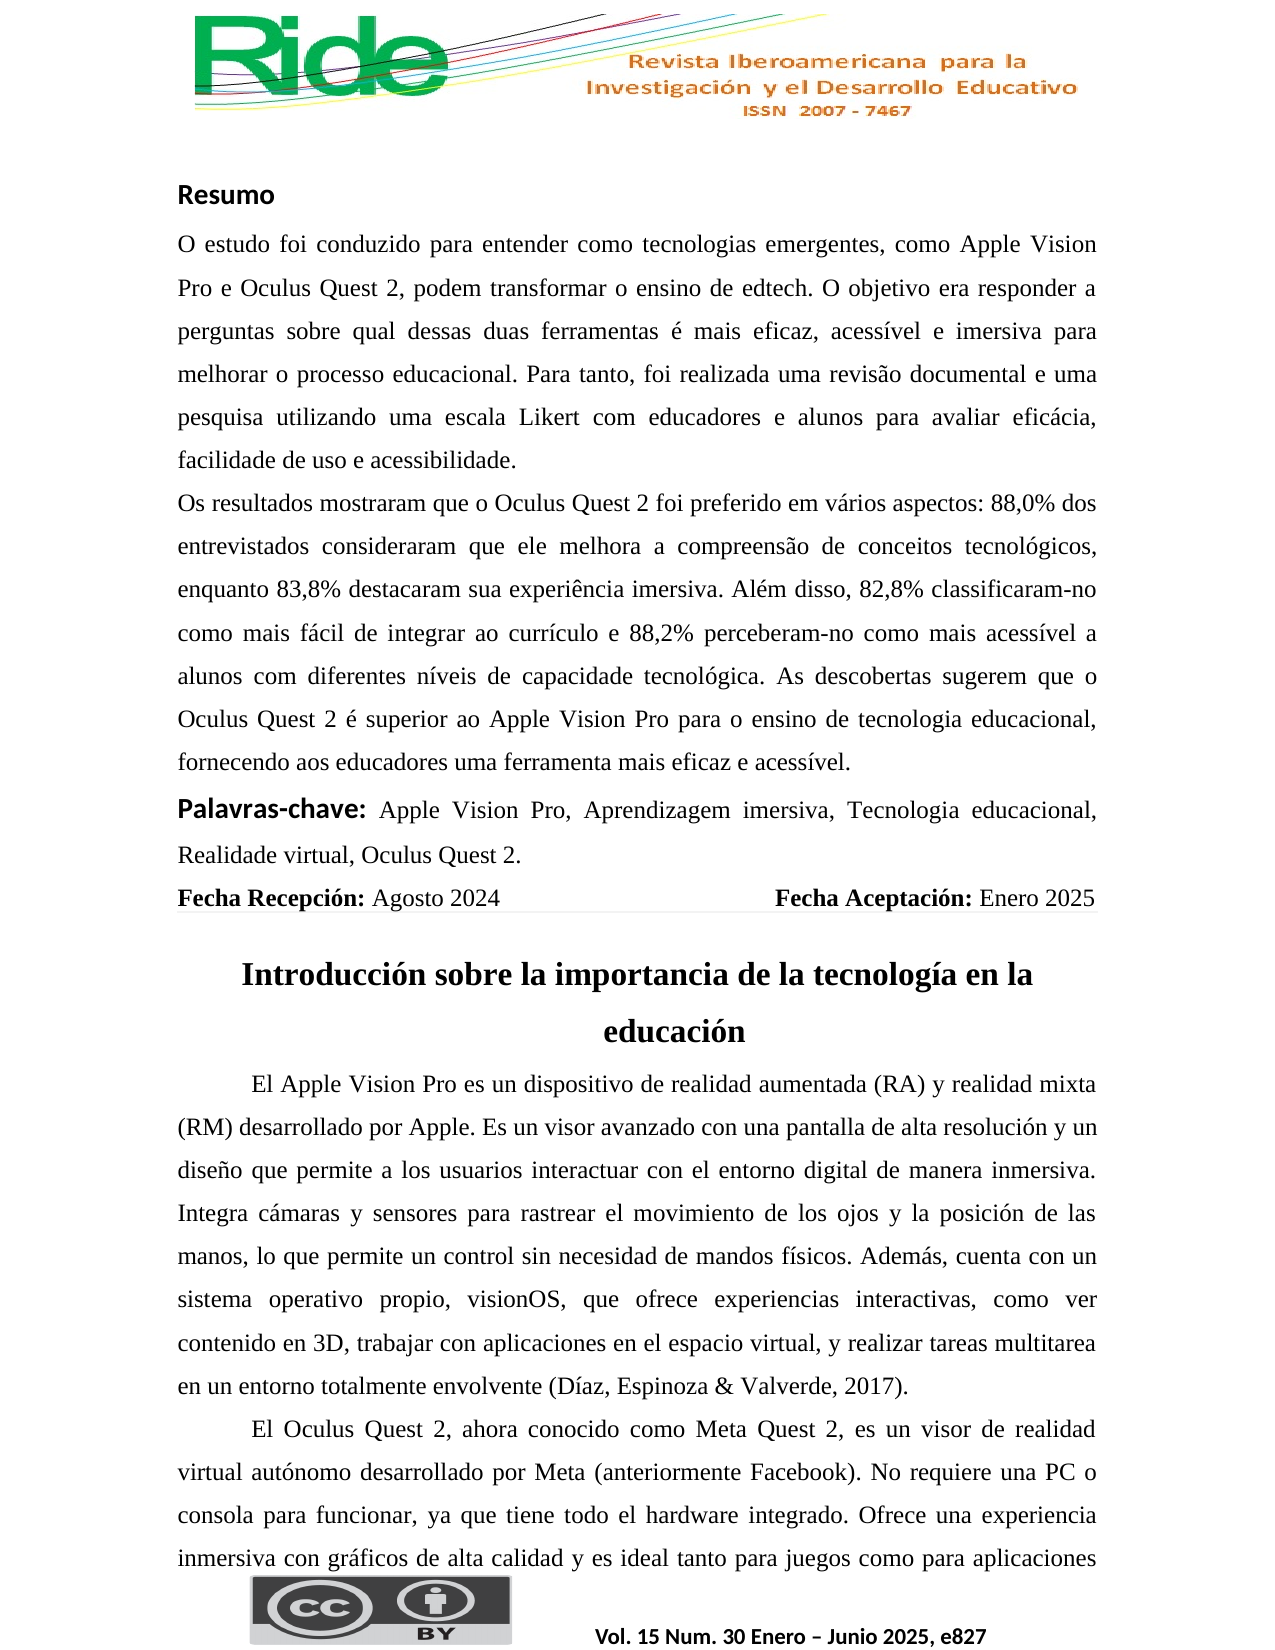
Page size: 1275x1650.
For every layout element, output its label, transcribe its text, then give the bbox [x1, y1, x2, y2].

text El Apple Vision Pro es un dispositivo de realidad aumentada (RA) y realidad mixta (RM) desarrollado por Apple. Es un visor avanzado con una pantalla de alta resolución y un diseño que permite a los usuarios interactuar con el entorno digital de manera inmersiva. Integra cámaras y sensores para rastrear el movimiento de los ojos y la posición de las manos, lo que permite un control sin necesidad de mandos físicos. Además, cuenta con un sistema operativo propio, visionOS, que ofrece experiencias interactivas, como ver contenido en 3D, trabajar con aplicaciones en el espacio virtual, y realizar tareas multitarea en un entorno totalmente envolvente (Díaz, Espinoza & Valverde, 2017). [177, 1069, 1098, 1399]
picture [194, 14, 1081, 119]
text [177, 1414, 1098, 1572]
text Palavras-chave: Apple Vision Pro, Aprendizagem imersiva, Tecnologia educacional, Realidade virtual, Oculus Quest 2. [177, 790, 1098, 869]
text O estudo foi conduzido para entender como tecnologias emergentes, como Apple Vision Pro e Oculus Quest 2, podem transformar o ensino de edtech. O objetivo era responder a perguntas sobre qual dessas duas ferramentas é mais eficaz, acessível e imersiva para melhorar o processo educacional. Para tanto, foi realizada uma revisão documental e uma pesquisa utilizando uma escala Likert com educadores e alunos para avaliar eficácia, facilidade de uso e acessibilidade. [177, 229, 1098, 474]
text Os resultados mostraram que o Oculus Quest 2 foi preferido em vários aspectos: 88,0% dos entrevistados consideraram que ele melhora a compreensão de conceitos tecnológicos, enquanto 83,8% destacaram sua experiência imersiva. Além disso, 82,8% classificaram-no como mais fácil de integrar ao currículo e 88,2% perceberam-no como mais acessível a alunos com diferentes níveis de capacidade tecnológica. As descobertas sugerem que o Oculus Quest 2 é superior ao Apple Vision Pro para o ensino de tecnologia educacional, fornecendo aos educadores uma ferramenta mais eficaz e acessível. [177, 488, 1098, 776]
text Fecha Recepción: Agosto 2024 Fecha Aceptación: Enero 2025 [177, 883, 1098, 911]
picture [249, 1575, 513, 1645]
text Resumo [177, 176, 1098, 212]
text Introducción sobre la importancia de la tecnología en la educación [177, 954, 1098, 1050]
